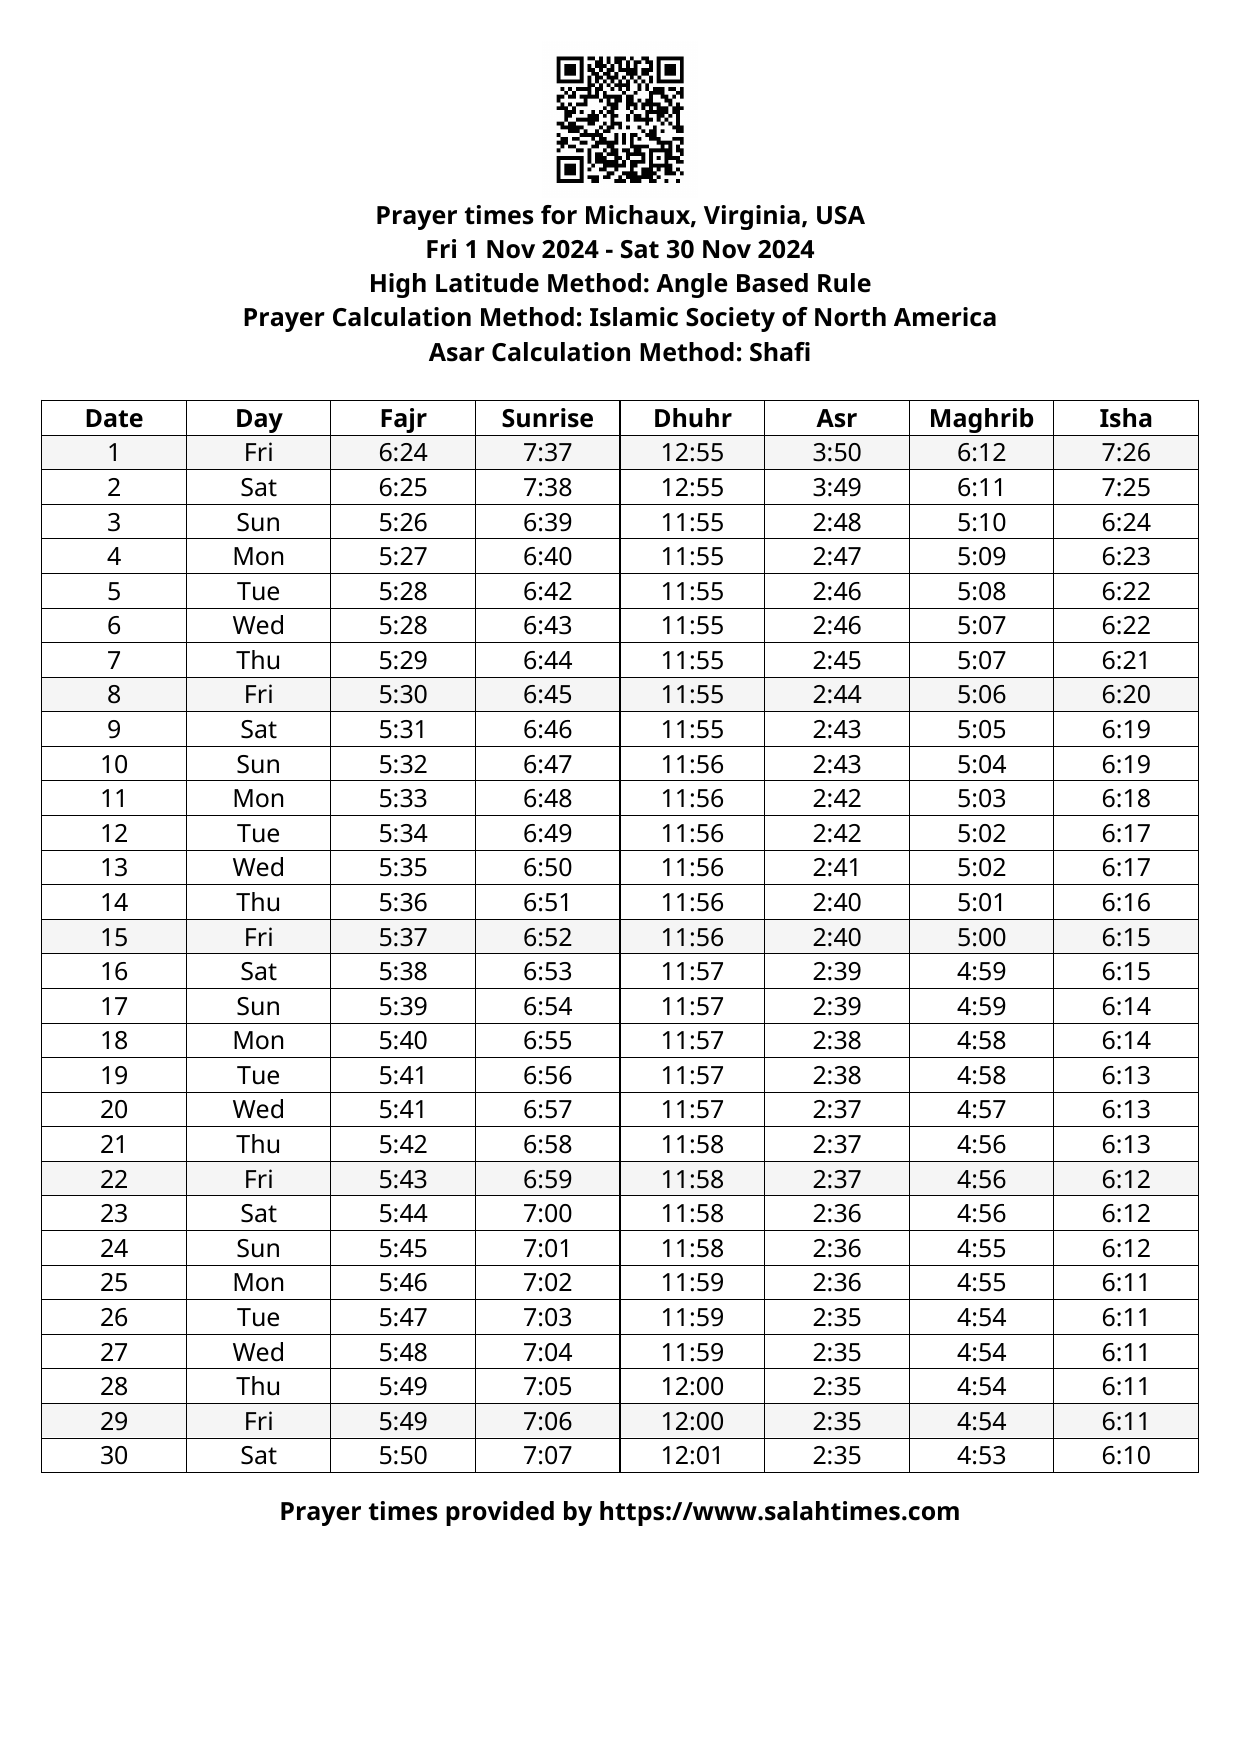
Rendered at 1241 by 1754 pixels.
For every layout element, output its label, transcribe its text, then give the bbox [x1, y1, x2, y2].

table_cell 25 [42, 1266, 186, 1299]
table_cell 6:22 [1054, 574, 1198, 607]
table_cell 11:56 [621, 920, 764, 953]
table_cell 29 [42, 1404, 186, 1437]
table_cell 11:57 [621, 1093, 764, 1126]
table_cell Sun [187, 747, 330, 780]
table_cell 5:27 [331, 539, 475, 573]
table_cell 6:46 [476, 712, 619, 746]
table_cell 4:53 [910, 1439, 1053, 1472]
table_cell 12:01 [621, 1439, 764, 1472]
table_cell 6:24 [1054, 505, 1198, 538]
table_cell 6:10 [1054, 1439, 1198, 1472]
table_cell 5:08 [910, 574, 1053, 607]
table_cell 28 [42, 1369, 186, 1403]
table_cell 6:19 [1054, 712, 1198, 746]
table_cell 2 [42, 470, 186, 504]
table_cell 2:42 [765, 816, 909, 849]
table_cell 7:38 [476, 470, 619, 504]
table_cell 11:55 [621, 574, 764, 607]
table_cell 5:34 [331, 816, 475, 849]
table_cell 11:58 [621, 1127, 764, 1161]
table_cell 6:14 [1054, 989, 1198, 1022]
table_cell 2:40 [765, 920, 909, 953]
table_cell 7:07 [476, 1439, 619, 1472]
table_cell 6:54 [476, 989, 619, 1022]
table_cell 2:43 [765, 747, 909, 780]
table_cell 2:48 [765, 505, 909, 538]
table_cell 3:49 [765, 470, 909, 504]
table_cell 15 [42, 920, 186, 953]
table_header Isha [1054, 401, 1198, 434]
table_cell 7:06 [476, 1404, 619, 1437]
table_cell Wed [187, 1335, 330, 1368]
table_cell Thu [187, 643, 330, 677]
table_cell 12:55 [621, 436, 764, 469]
table_cell 7:02 [476, 1266, 619, 1299]
table_cell 5:01 [910, 885, 1053, 919]
text High Latitude Method: Angle Based Rule [42, 266, 1198, 300]
table_cell 6:45 [476, 678, 619, 711]
table_cell 21 [42, 1127, 186, 1161]
table_header Sunrise [476, 401, 619, 434]
table_cell 2:36 [765, 1231, 909, 1264]
table_cell Sun [187, 1231, 330, 1264]
table_cell 10 [42, 747, 186, 780]
table_header Fajr [331, 401, 475, 434]
table_cell 11:58 [621, 1196, 764, 1230]
table_cell Fri [187, 1404, 330, 1437]
table_cell 5:04 [910, 747, 1053, 780]
table_cell 12:00 [621, 1404, 764, 1437]
table_cell 2:36 [765, 1266, 909, 1299]
table_cell 5:38 [331, 954, 475, 988]
table_cell 5:03 [910, 781, 1053, 815]
table_cell 11:56 [621, 747, 764, 780]
table_cell Tue [187, 574, 330, 607]
table_cell Thu [187, 1127, 330, 1161]
table_cell 5:50 [331, 1439, 475, 1472]
table_cell 5:36 [331, 885, 475, 919]
table_cell 11:58 [621, 1231, 764, 1264]
table_cell 6:13 [1054, 1093, 1198, 1126]
table_cell 7:00 [476, 1196, 619, 1230]
table_cell 11:59 [621, 1335, 764, 1368]
table_cell 11:55 [621, 539, 764, 573]
table_cell 6:15 [1054, 954, 1198, 988]
table_cell 6:11 [1054, 1266, 1198, 1299]
table_cell 2:37 [765, 1162, 909, 1195]
table_cell 4:57 [910, 1093, 1053, 1126]
table_cell Sat [187, 954, 330, 988]
table_cell Mon [187, 539, 330, 573]
table_cell 6:11 [1054, 1300, 1198, 1334]
table_cell 6:39 [476, 505, 619, 538]
table_cell 2:40 [765, 885, 909, 919]
table_cell 5:28 [331, 609, 475, 642]
table_cell 6:22 [1054, 609, 1198, 642]
table_cell 6:52 [476, 920, 619, 953]
table_cell 6:43 [476, 609, 619, 642]
table_cell 11:57 [621, 954, 764, 988]
table_cell 13 [42, 851, 186, 884]
table_cell 6:50 [476, 851, 619, 884]
table_cell Mon [187, 1266, 330, 1299]
table_cell 17 [42, 989, 186, 1022]
table_cell 11:59 [621, 1266, 764, 1299]
table_cell 8 [42, 678, 186, 711]
table_cell 14 [42, 885, 186, 919]
table_cell 6:57 [476, 1093, 619, 1126]
table_cell 2:38 [765, 1058, 909, 1092]
table_cell 6:12 [910, 436, 1053, 469]
table_cell 6:55 [476, 1024, 619, 1057]
table_cell Thu [187, 885, 330, 919]
table_cell 4:54 [910, 1300, 1053, 1334]
table_cell 6:11 [1054, 1335, 1198, 1368]
table_cell 6:48 [476, 781, 619, 815]
table_cell 5:10 [910, 505, 1053, 538]
table_cell 5:28 [331, 574, 475, 607]
table_cell 5:40 [331, 1024, 475, 1057]
text Asar Calculation Method: Shafi [42, 334, 1198, 368]
table_cell 4:54 [910, 1335, 1053, 1368]
table_cell 7:04 [476, 1335, 619, 1368]
table_cell 6:11 [1054, 1404, 1198, 1437]
table_cell 12 [42, 816, 186, 849]
table_cell Wed [187, 609, 330, 642]
table_cell 11:55 [621, 505, 764, 538]
table_cell 30 [42, 1439, 186, 1472]
table_cell 5:47 [331, 1300, 475, 1334]
table_cell 5:29 [331, 643, 475, 677]
table_cell 24 [42, 1231, 186, 1264]
table_cell 6:18 [1054, 781, 1198, 815]
table_cell Mon [187, 1024, 330, 1057]
table_cell 6:11 [1054, 1369, 1198, 1403]
table_cell 7:37 [476, 436, 619, 469]
table_cell 5:26 [331, 505, 475, 538]
table_header Asr [765, 401, 909, 434]
table_cell 5:35 [331, 851, 475, 884]
table_cell 27 [42, 1335, 186, 1368]
table_cell Sun [187, 505, 330, 538]
table_cell 5:46 [331, 1266, 475, 1299]
table_cell 2:46 [765, 574, 909, 607]
table_cell 5:45 [331, 1231, 475, 1264]
table_cell 16 [42, 954, 186, 988]
table_cell 5:43 [331, 1162, 475, 1195]
table_cell 4:59 [910, 954, 1053, 988]
table_cell 6:25 [331, 470, 475, 504]
table_cell 5:02 [910, 816, 1053, 849]
table_cell Sat [187, 470, 330, 504]
table_cell 6:20 [1054, 678, 1198, 711]
table_cell 2:37 [765, 1127, 909, 1161]
table_cell 5:32 [331, 747, 475, 780]
table_cell 6:51 [476, 885, 619, 919]
text Fri 1 Nov 2024 - Sat 30 Nov 2024 [42, 232, 1198, 266]
table_cell 6:12 [1054, 1231, 1198, 1264]
table_cell 11:56 [621, 816, 764, 849]
table_cell 6:12 [1054, 1196, 1198, 1230]
table_cell 5:06 [910, 678, 1053, 711]
table_cell 18 [42, 1024, 186, 1057]
text Prayer Calculation Method: Islamic Society of North America [42, 300, 1198, 334]
table_cell 11:57 [621, 1058, 764, 1092]
table_cell 2:42 [765, 781, 909, 815]
table_cell 5:49 [331, 1404, 475, 1437]
table_cell 6 [42, 609, 186, 642]
table_cell 6:13 [1054, 1127, 1198, 1161]
table_cell 11 [42, 781, 186, 815]
table_cell 4:56 [910, 1127, 1053, 1161]
table_cell 4:54 [910, 1369, 1053, 1403]
table_cell 19 [42, 1058, 186, 1092]
table_header Dhuhr [621, 401, 764, 434]
table_cell 11:55 [621, 678, 764, 711]
table_cell 6:12 [1054, 1162, 1198, 1195]
table_cell 2:38 [765, 1024, 909, 1057]
table_cell 9 [42, 712, 186, 746]
text Prayer times for Michaux, Virginia, USA [42, 198, 1198, 232]
table_cell 12:55 [621, 470, 764, 504]
table_cell 2:37 [765, 1093, 909, 1126]
table_cell 4:55 [910, 1266, 1053, 1299]
table_cell 6:42 [476, 574, 619, 607]
table_cell Wed [187, 851, 330, 884]
table_cell 3:50 [765, 436, 909, 469]
table_cell 6:23 [1054, 539, 1198, 573]
table_cell 5:49 [331, 1369, 475, 1403]
table_cell 2:39 [765, 954, 909, 988]
table_cell 11:56 [621, 885, 764, 919]
table_cell 6:14 [1054, 1024, 1198, 1057]
table_cell 7:01 [476, 1231, 619, 1264]
table_cell 6:16 [1054, 885, 1198, 919]
table_cell 5:48 [331, 1335, 475, 1368]
table_cell 5:41 [331, 1058, 475, 1092]
table_cell 5:07 [910, 643, 1053, 677]
table_cell 11:56 [621, 851, 764, 884]
table_cell 7 [42, 643, 186, 677]
table_cell Fri [187, 678, 330, 711]
table_cell Tue [187, 1058, 330, 1092]
table_cell 6:24 [331, 436, 475, 469]
table_cell 5:33 [331, 781, 475, 815]
table_cell 4 [42, 539, 186, 573]
table_cell 6:11 [910, 470, 1053, 504]
table_cell Sat [187, 1196, 330, 1230]
table_cell 6:47 [476, 747, 619, 780]
table_cell 2:41 [765, 851, 909, 884]
table_cell Sat [187, 1439, 330, 1472]
table_cell 7:26 [1054, 436, 1198, 469]
table_cell 6:59 [476, 1162, 619, 1195]
table_cell 11:57 [621, 989, 764, 1022]
table_cell 11:57 [621, 1024, 764, 1057]
table_cell 11:58 [621, 1162, 764, 1195]
table_cell 11:55 [621, 712, 764, 746]
table_cell 5:30 [331, 678, 475, 711]
table_cell 7:05 [476, 1369, 619, 1403]
table_cell 2:46 [765, 609, 909, 642]
table_cell 2:44 [765, 678, 909, 711]
table_cell 11:55 [621, 643, 764, 677]
table_cell 2:43 [765, 712, 909, 746]
table_cell Fri [187, 436, 330, 469]
table_cell 4:58 [910, 1058, 1053, 1092]
table_cell Mon [187, 781, 330, 815]
table_cell 2:36 [765, 1196, 909, 1230]
table_cell 11:59 [621, 1300, 764, 1334]
table_cell 5:44 [331, 1196, 475, 1230]
table_cell 5:42 [331, 1127, 475, 1161]
table_cell 2:39 [765, 989, 909, 1022]
table_cell 23 [42, 1196, 186, 1230]
table_cell Sun [187, 989, 330, 1022]
table_cell 6:44 [476, 643, 619, 677]
table_cell 6:56 [476, 1058, 619, 1092]
table_cell Tue [187, 1300, 330, 1334]
table_cell 6:19 [1054, 747, 1198, 780]
table_cell Sat [187, 712, 330, 746]
table_cell 2:35 [765, 1335, 909, 1368]
table_cell 4:55 [910, 1231, 1053, 1264]
table_cell 4:58 [910, 1024, 1053, 1057]
table_cell Wed [187, 1093, 330, 1126]
table_cell 2:35 [765, 1369, 909, 1403]
table_cell 5 [42, 574, 186, 607]
table_cell 3 [42, 505, 186, 538]
table_cell 1 [42, 436, 186, 469]
table_cell 4:54 [910, 1404, 1053, 1437]
table_cell 2:35 [765, 1439, 909, 1472]
table_cell 6:17 [1054, 816, 1198, 849]
table_cell 5:02 [910, 851, 1053, 884]
table_cell 4:56 [910, 1196, 1053, 1230]
table_cell 5:39 [331, 989, 475, 1022]
table_cell 6:53 [476, 954, 619, 988]
table_header Day [187, 401, 330, 434]
table_cell 4:56 [910, 1162, 1053, 1195]
table_cell Fri [187, 920, 330, 953]
table_header Date [42, 401, 186, 434]
table_cell 5:31 [331, 712, 475, 746]
table_cell 2:45 [765, 643, 909, 677]
text Prayer times provided by https://www.salahtimes.com [42, 1494, 1198, 1528]
table_cell 5:37 [331, 920, 475, 953]
table_cell 6:49 [476, 816, 619, 849]
table_header Maghrib [910, 401, 1053, 434]
table_cell 5:41 [331, 1093, 475, 1126]
table_cell 6:15 [1054, 920, 1198, 953]
table_cell 2:35 [765, 1300, 909, 1334]
picture [542, 41, 699, 198]
table_cell 6:21 [1054, 643, 1198, 677]
table_cell 4:59 [910, 989, 1053, 1022]
table_cell 11:56 [621, 781, 764, 815]
table_cell 5:07 [910, 609, 1053, 642]
table_cell 22 [42, 1162, 186, 1195]
table_cell 20 [42, 1093, 186, 1126]
table_cell 7:25 [1054, 470, 1198, 504]
table_cell 2:47 [765, 539, 909, 573]
table_cell 12:00 [621, 1369, 764, 1403]
table_cell 5:05 [910, 712, 1053, 746]
table_cell 5:00 [910, 920, 1053, 953]
table_cell 2:35 [765, 1404, 909, 1437]
table_cell Fri [187, 1162, 330, 1195]
table_cell Thu [187, 1369, 330, 1403]
table_cell 6:17 [1054, 851, 1198, 884]
table_cell 5:09 [910, 539, 1053, 573]
table_cell Tue [187, 816, 330, 849]
table_cell 11:55 [621, 609, 764, 642]
table_cell 6:40 [476, 539, 619, 573]
table_cell 6:58 [476, 1127, 619, 1161]
table_cell 26 [42, 1300, 186, 1334]
table_cell 7:03 [476, 1300, 619, 1334]
table_cell 6:13 [1054, 1058, 1198, 1092]
